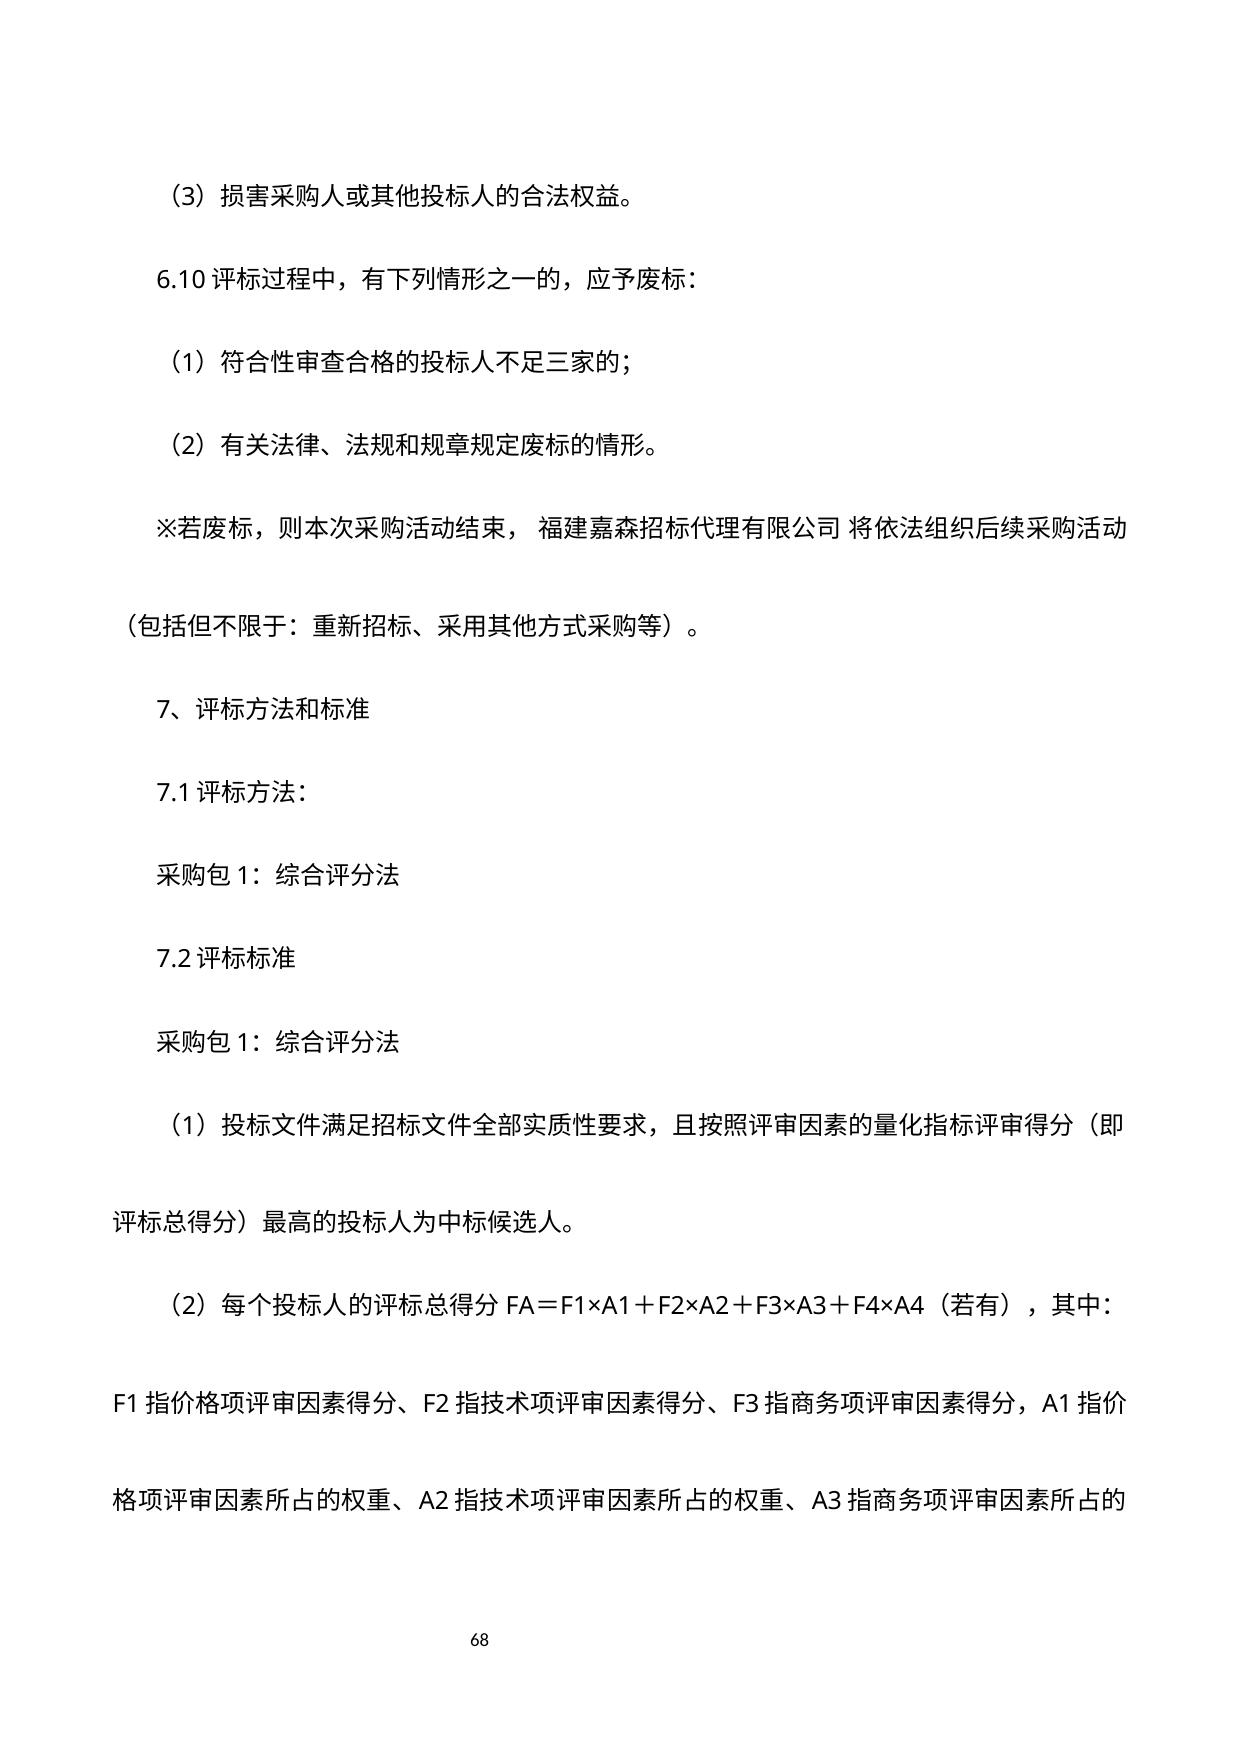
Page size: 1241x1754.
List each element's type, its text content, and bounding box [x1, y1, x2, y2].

text （3）损害采购人或其他投标人的合法权益。 [112, 162, 1128, 227]
text （1）投标文件满足招标文件全部实质性要求，且按照评审因素的量化指标评审得分（即评标总得分）最高的投标人为中标候选人。 [112, 1091, 1128, 1253]
text （1）符合性审查合格的投标人不足三家的； [112, 328, 1128, 393]
text 采购包1：综合评分法 [112, 1008, 1128, 1073]
text 6.10评标过程中，有下列情形之一的，应予废标： [112, 245, 1128, 310]
text ※若废标，则本次采购活动结束， 福建嘉森招标代理有限公司 将依法组织后续采购活动（包括但不限于：重新招标、采用其他方式采购等）。 [112, 494, 1128, 657]
text 7.2评标标准 [112, 924, 1128, 989]
text （2）有关法律、法规和规章规定废标的情形。 [112, 411, 1128, 476]
text 采购包1：综合评分法 [112, 841, 1128, 906]
text 7、评标方法和标准 [112, 675, 1128, 740]
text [112, 1271, 1128, 1531]
text 7.1评标方法： [112, 758, 1128, 823]
